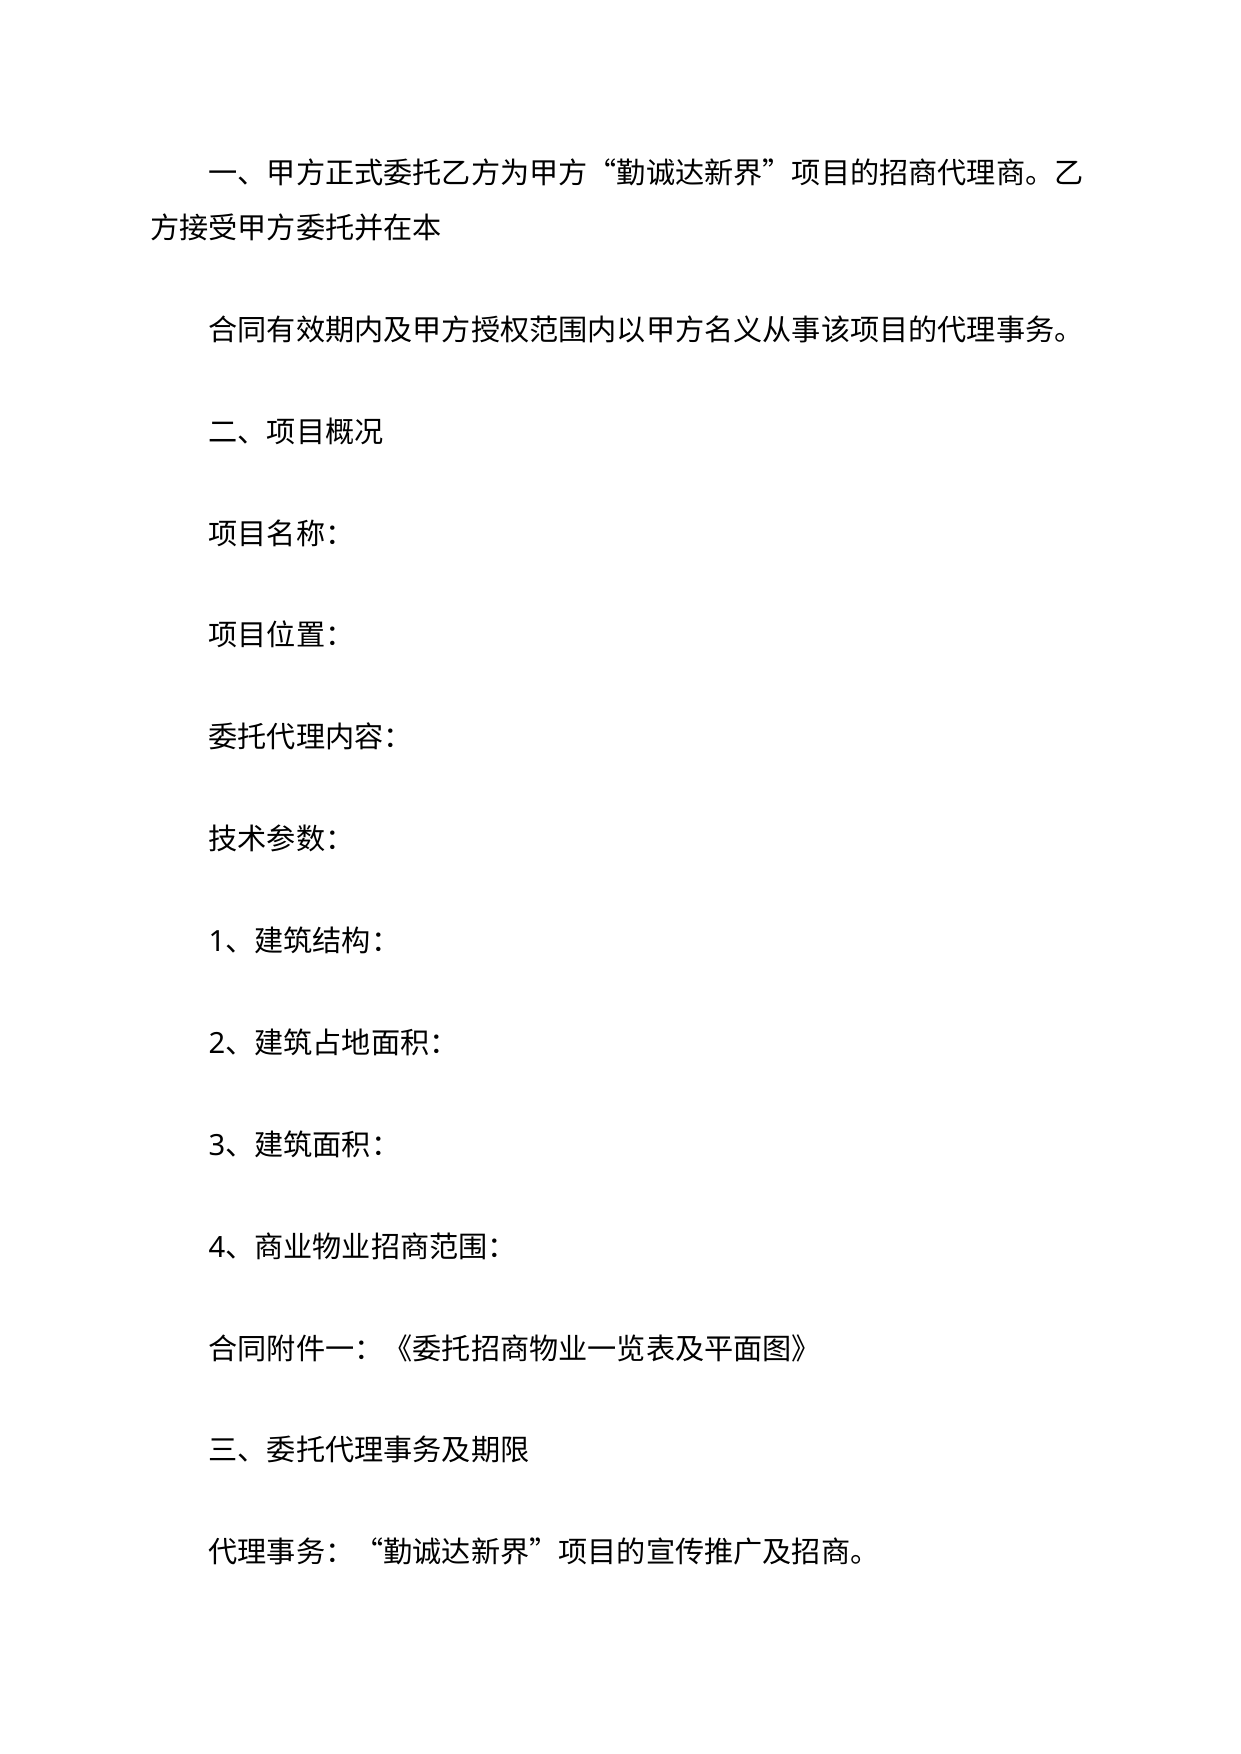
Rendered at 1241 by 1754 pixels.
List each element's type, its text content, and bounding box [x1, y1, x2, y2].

text 代理事务：“勤诚达新界”项目的宣传推广及招商。 [150, 1529, 1090, 1571]
text 二、项目概况 [150, 408, 1090, 451]
text 技术参数： [150, 816, 1090, 858]
text 一、甲方正式委托乙方为甲方“勤诚达新界”项目的招商代理商。乙方接受甲方委托并在本 [150, 150, 1090, 247]
text 1、建筑结构： [150, 917, 1090, 960]
text 合同附件一：《委托招商物业一览表及平面图》 [150, 1325, 1090, 1367]
text 4、商业物业招商范围： [150, 1223, 1090, 1266]
text 三、委托代理事务及期限 [150, 1427, 1090, 1469]
text 项目名称： [150, 510, 1090, 552]
text 3、建筑面积： [150, 1121, 1090, 1164]
text 委托代理内容： [150, 714, 1090, 756]
text 合同有效期内及甲方授权范围内以甲方名义从事该项目的代理事务。 [150, 307, 1090, 349]
text 2、建筑占地面积： [150, 1019, 1090, 1062]
text 项目位置： [150, 612, 1090, 654]
